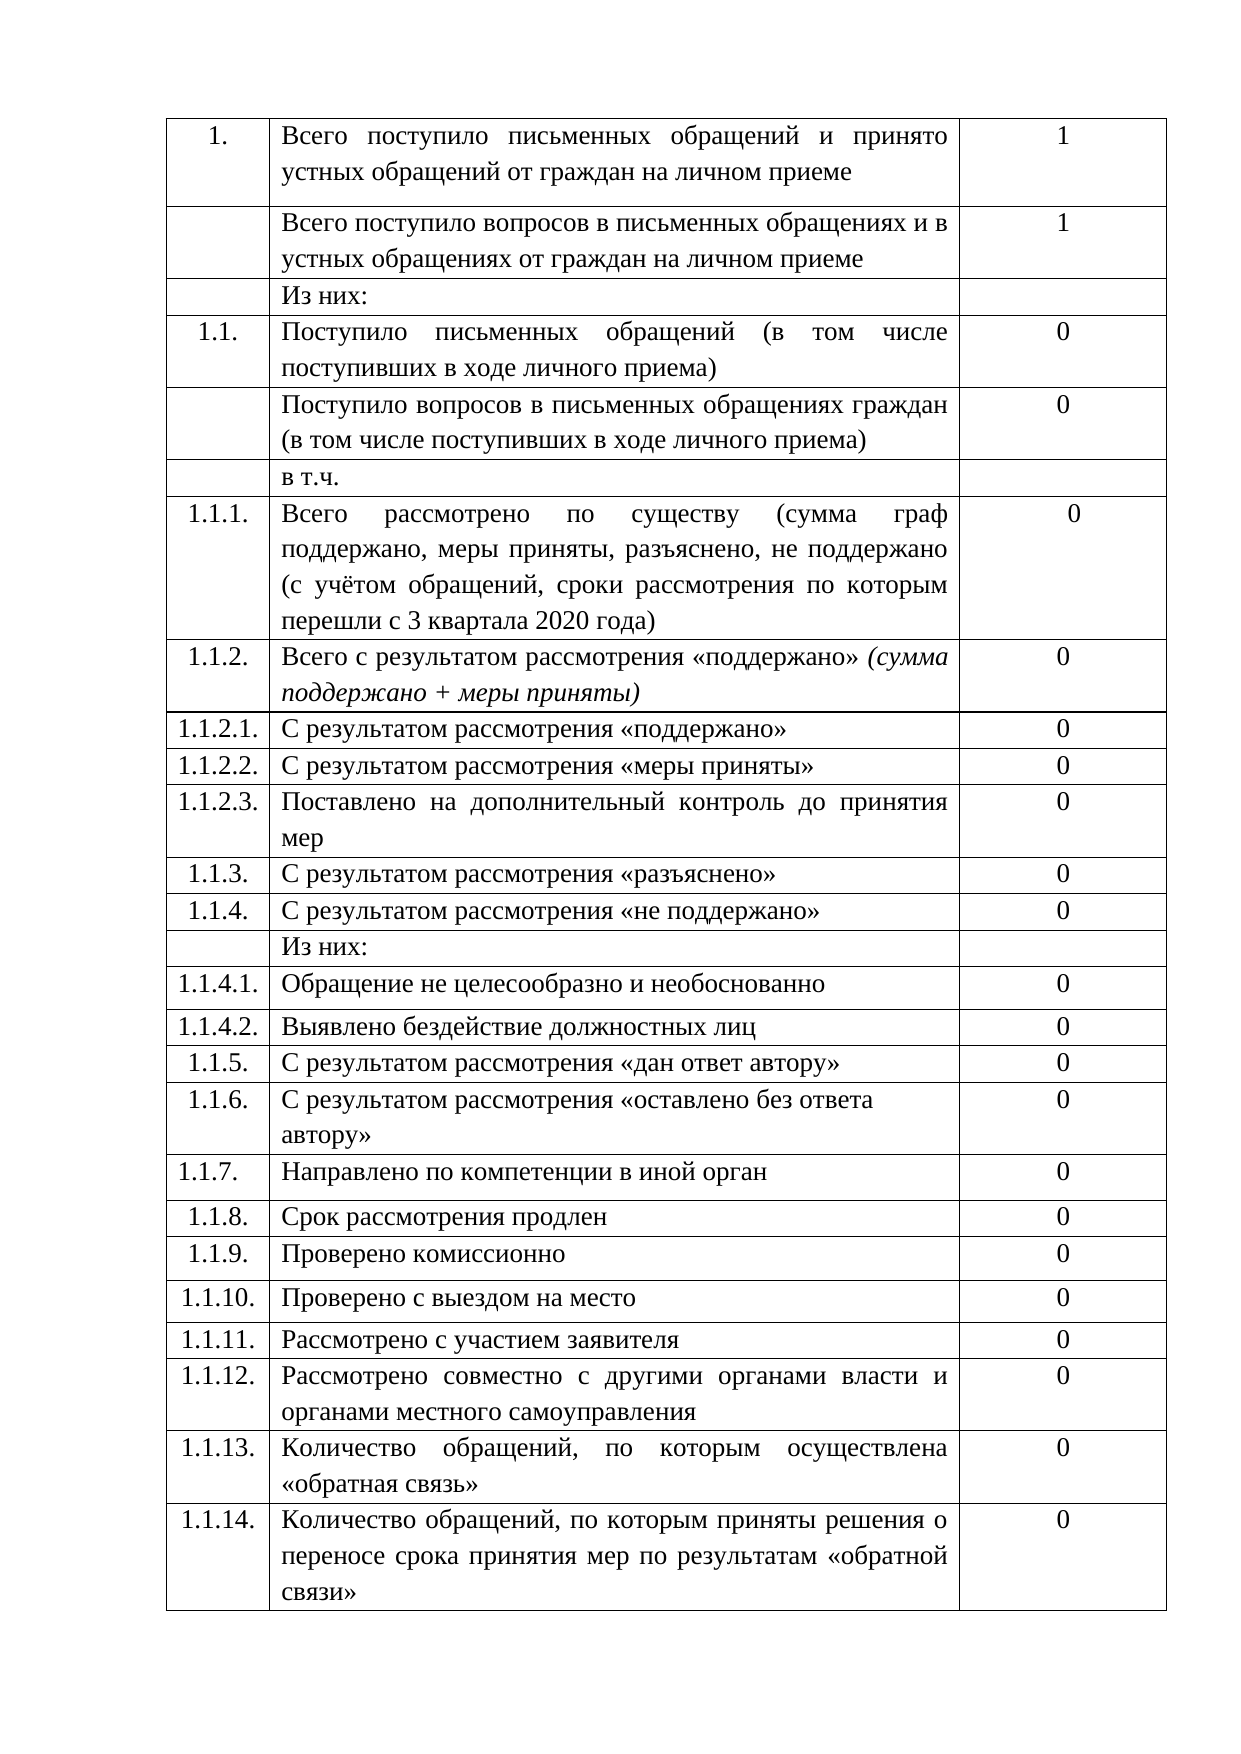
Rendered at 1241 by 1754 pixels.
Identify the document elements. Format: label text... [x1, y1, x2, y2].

table_cell 1.1.4.2. [167, 1010, 269, 1045]
table_cell [167, 460, 269, 496]
table_cell 0 [960, 1010, 1166, 1045]
table_cell 0 [960, 1083, 1166, 1154]
table_cell 1.1.2. [167, 640, 269, 711]
table_cell С результатом рассмотрения «разъяснено» [270, 858, 959, 893]
table_cell [960, 931, 1166, 966]
table_cell [167, 279, 269, 314]
table_cell 0 [960, 713, 1166, 748]
table_cell 1.1.9. [167, 1237, 269, 1280]
table_cell С результатом рассмотрения «поддержано» [270, 713, 959, 748]
table_cell 1.1.11. [167, 1323, 269, 1358]
table_cell в т.ч. [270, 460, 959, 496]
table_cell 0 [960, 894, 1166, 929]
table_cell 1.1.7. [167, 1155, 269, 1199]
table_cell Всего поступило вопросов в письменных обращениях и в устных обращениях от граждан на личном приеме [270, 207, 959, 278]
table_cell 1.1.12. [167, 1359, 269, 1430]
table_cell Поставлено на дополнительный контроль до принятия мер [270, 785, 959, 857]
table_cell 1.1.5. [167, 1046, 269, 1082]
table_cell 1.1.14. [167, 1504, 269, 1610]
table_cell 1.1.6. [167, 1083, 269, 1154]
table_cell С результатом рассмотрения «оставлено без ответа автору» [270, 1083, 959, 1154]
table_cell Поступило письменных обращений (в том числе поступивших в ходе личного приема) [270, 316, 959, 387]
table_cell 1. [167, 119, 269, 206]
table_cell 0 [960, 497, 1166, 639]
table_cell Рассмотрено совместно с другими органами власти и органами местного самоуправления [270, 1359, 959, 1430]
table_cell 0 [960, 1281, 1166, 1322]
table_cell Из них: [270, 279, 959, 314]
table_cell С результатом рассмотрения «не поддержано» [270, 894, 959, 929]
table_cell 1.1.10. [167, 1281, 269, 1322]
table_cell 1 [960, 207, 1166, 278]
table_cell 0 [960, 749, 1166, 784]
table_cell 0 [960, 1359, 1166, 1430]
table_cell [960, 460, 1166, 496]
table_cell Всего с результатом рассмотрения «поддержано» (сумма поддержано + меры приняты) [270, 640, 959, 711]
table_cell Обращение не целесообразно и необоснованно [270, 967, 959, 1009]
table_cell Из них: [270, 931, 959, 966]
table_cell Рассмотрено с участием заявителя [270, 1323, 959, 1358]
table_cell Проверено с выездом на место [270, 1281, 959, 1322]
table_cell 1 [960, 119, 1166, 206]
table_cell 0 [960, 1237, 1166, 1280]
table_cell Выявлено бездействие должностных лиц [270, 1010, 959, 1045]
table_cell 1.1.4. [167, 894, 269, 929]
table_cell 1.1.13. [167, 1431, 269, 1502]
table_cell Срок рассмотрения продлен [270, 1201, 959, 1236]
table_cell Проверено комиссионно [270, 1237, 959, 1280]
table_cell Количество обращений, по которым осуществлена «обратная связь» [270, 1431, 959, 1502]
table_cell Всего поступило письменных обращений и принято устных обращений от граждан на личном приеме [270, 119, 959, 206]
table_cell 0 [960, 967, 1166, 1009]
table_cell 0 [960, 640, 1166, 711]
table_cell 0 [960, 1201, 1166, 1236]
table_cell 0 [960, 1323, 1166, 1358]
table_cell 1.1.2.3. [167, 785, 269, 857]
table_cell 1.1.4.1. [167, 967, 269, 1009]
table_cell 0 [960, 785, 1166, 857]
table_cell 0 [960, 1155, 1166, 1199]
table_cell 1.1.3. [167, 858, 269, 893]
table_cell [960, 279, 1166, 314]
table_cell 0 [960, 1046, 1166, 1082]
table_cell [167, 931, 269, 966]
table_cell 1.1.2.2. [167, 749, 269, 784]
table_cell 1.1.2.1. [167, 713, 269, 748]
table_cell Количество обращений, по которым приняты решения о переносе срока принятия мер по результатам «обратной связи» [270, 1504, 959, 1610]
table_cell 1.1.1. [167, 497, 269, 639]
table_cell 0 [960, 388, 1166, 459]
table_cell С результатом рассмотрения «меры приняты» [270, 749, 959, 784]
table_cell 1.1.8. [167, 1201, 269, 1236]
table_cell 0 [960, 1431, 1166, 1502]
table_cell 0 [960, 316, 1166, 387]
table_cell 0 [960, 1504, 1166, 1610]
table_cell Всего рассмотрено по существу (сумма граф поддержано, меры приняты, разъяснено, не поддержано (с учётом обращений, сроки рассмотрения по которым перешли с 3 квартала 2020 года) [270, 497, 959, 639]
table_cell [167, 207, 269, 278]
table_cell 0 [960, 858, 1166, 893]
table_cell [167, 388, 269, 459]
table_cell Направлено по компетенции в иной орган [270, 1155, 959, 1199]
table_cell Поступило вопросов в письменных обращениях граждан (в том числе поступивших в ходе личного приема) [270, 388, 959, 459]
table_cell С результатом рассмотрения «дан ответ автору» [270, 1046, 959, 1082]
table_cell 1.1. [167, 316, 269, 387]
